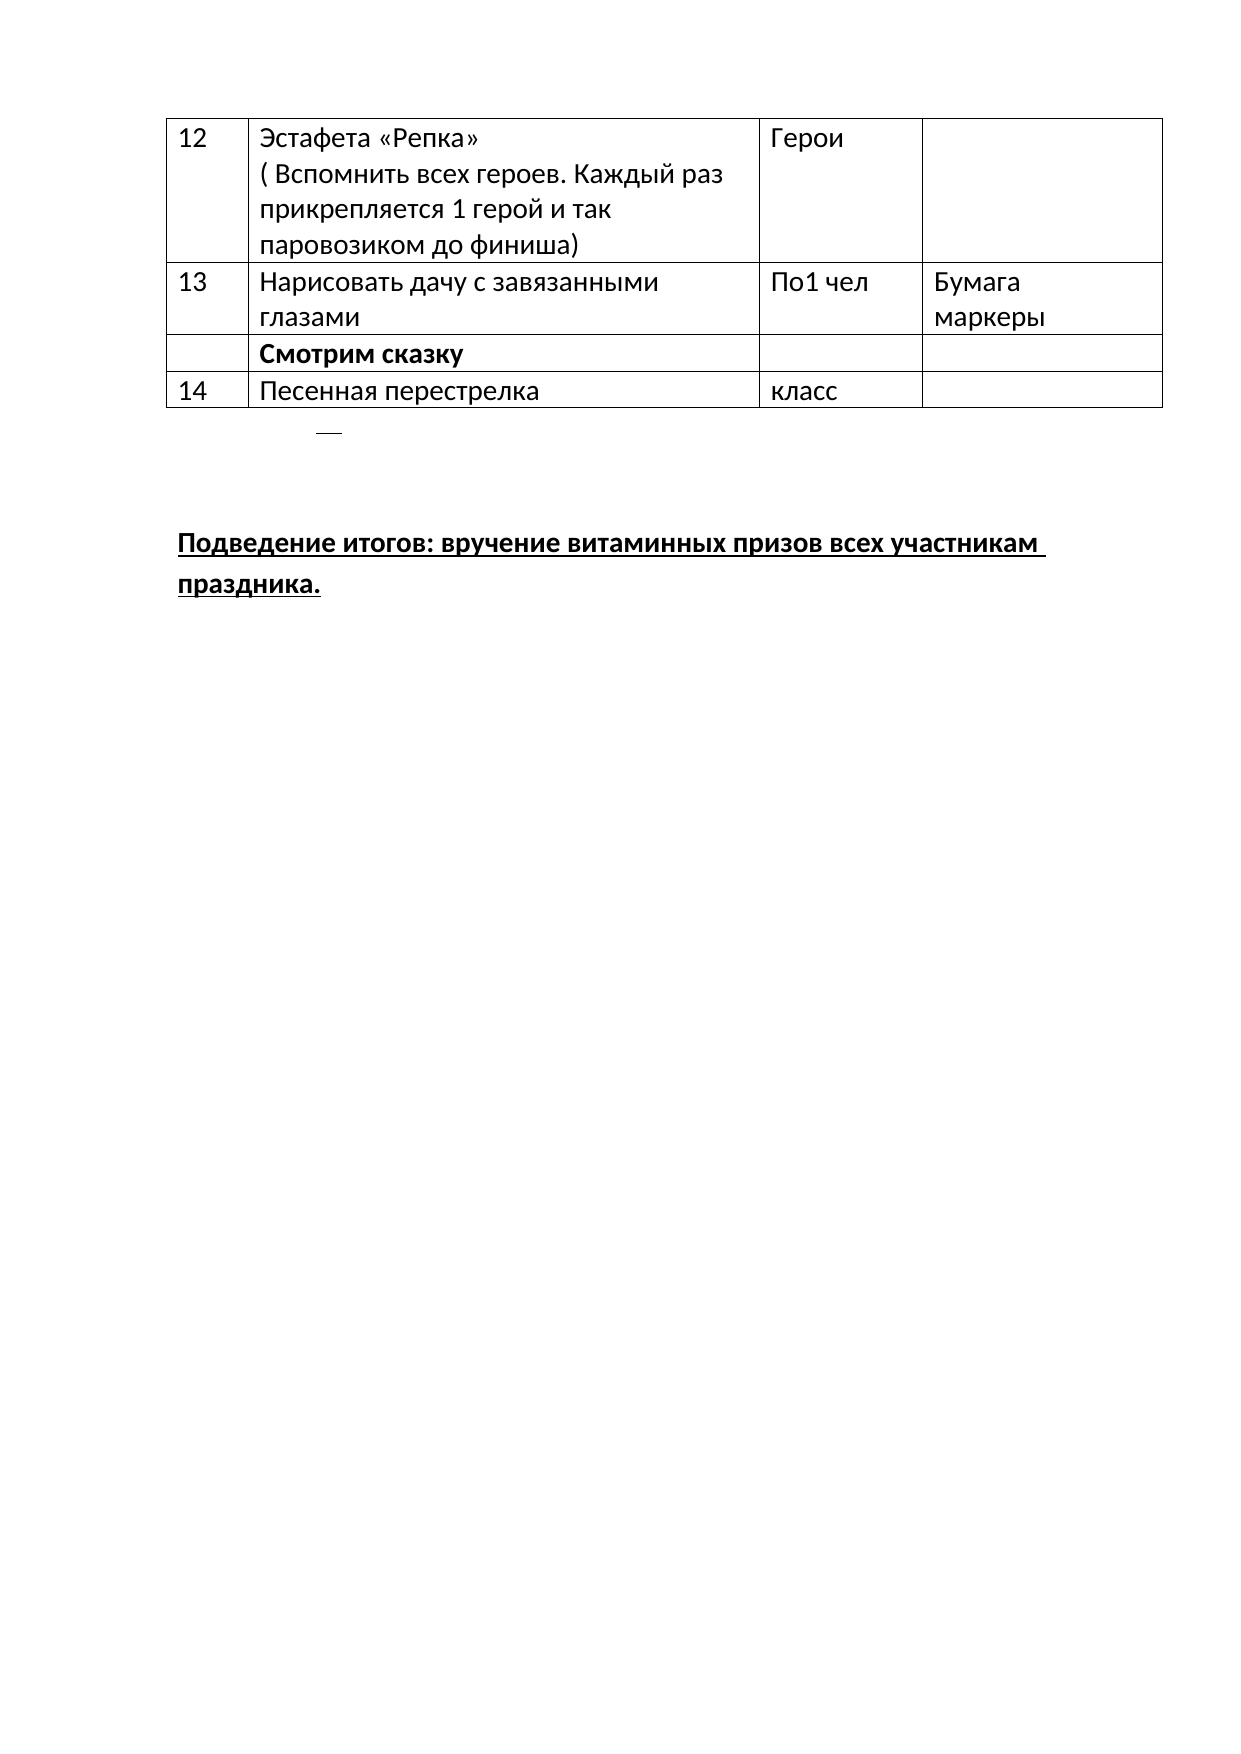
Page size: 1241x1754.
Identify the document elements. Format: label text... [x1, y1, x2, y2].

table_cell Эстафета «Репка» ( Вспомнить всех героев. Каждый раз прикрепляется 1 герой и так паровозиком до финиша) [249, 119, 759, 262]
table_cell 12 [167, 119, 248, 262]
table_cell 14 [167, 372, 248, 407]
table_cell 13 [167, 263, 248, 334]
table_cell Смотрим сказку [249, 335, 759, 371]
table_cell [923, 119, 1162, 262]
table_cell Песенная перестрелка [249, 372, 759, 407]
table_cell [923, 372, 1162, 407]
table_cell [167, 335, 248, 371]
table_cell [923, 335, 1162, 371]
table_cell Герои [760, 119, 922, 262]
table_cell По1 чел [760, 263, 922, 334]
text Подведение итогов: вручение витаминных призов всех участникам праздника. [177, 524, 1152, 601]
table_cell класс [760, 372, 922, 407]
table_cell [760, 335, 922, 371]
table_cell Нарисовать дачу с завязанными глазами [249, 263, 759, 334]
table_cell Бумага маркеры [923, 263, 1162, 334]
